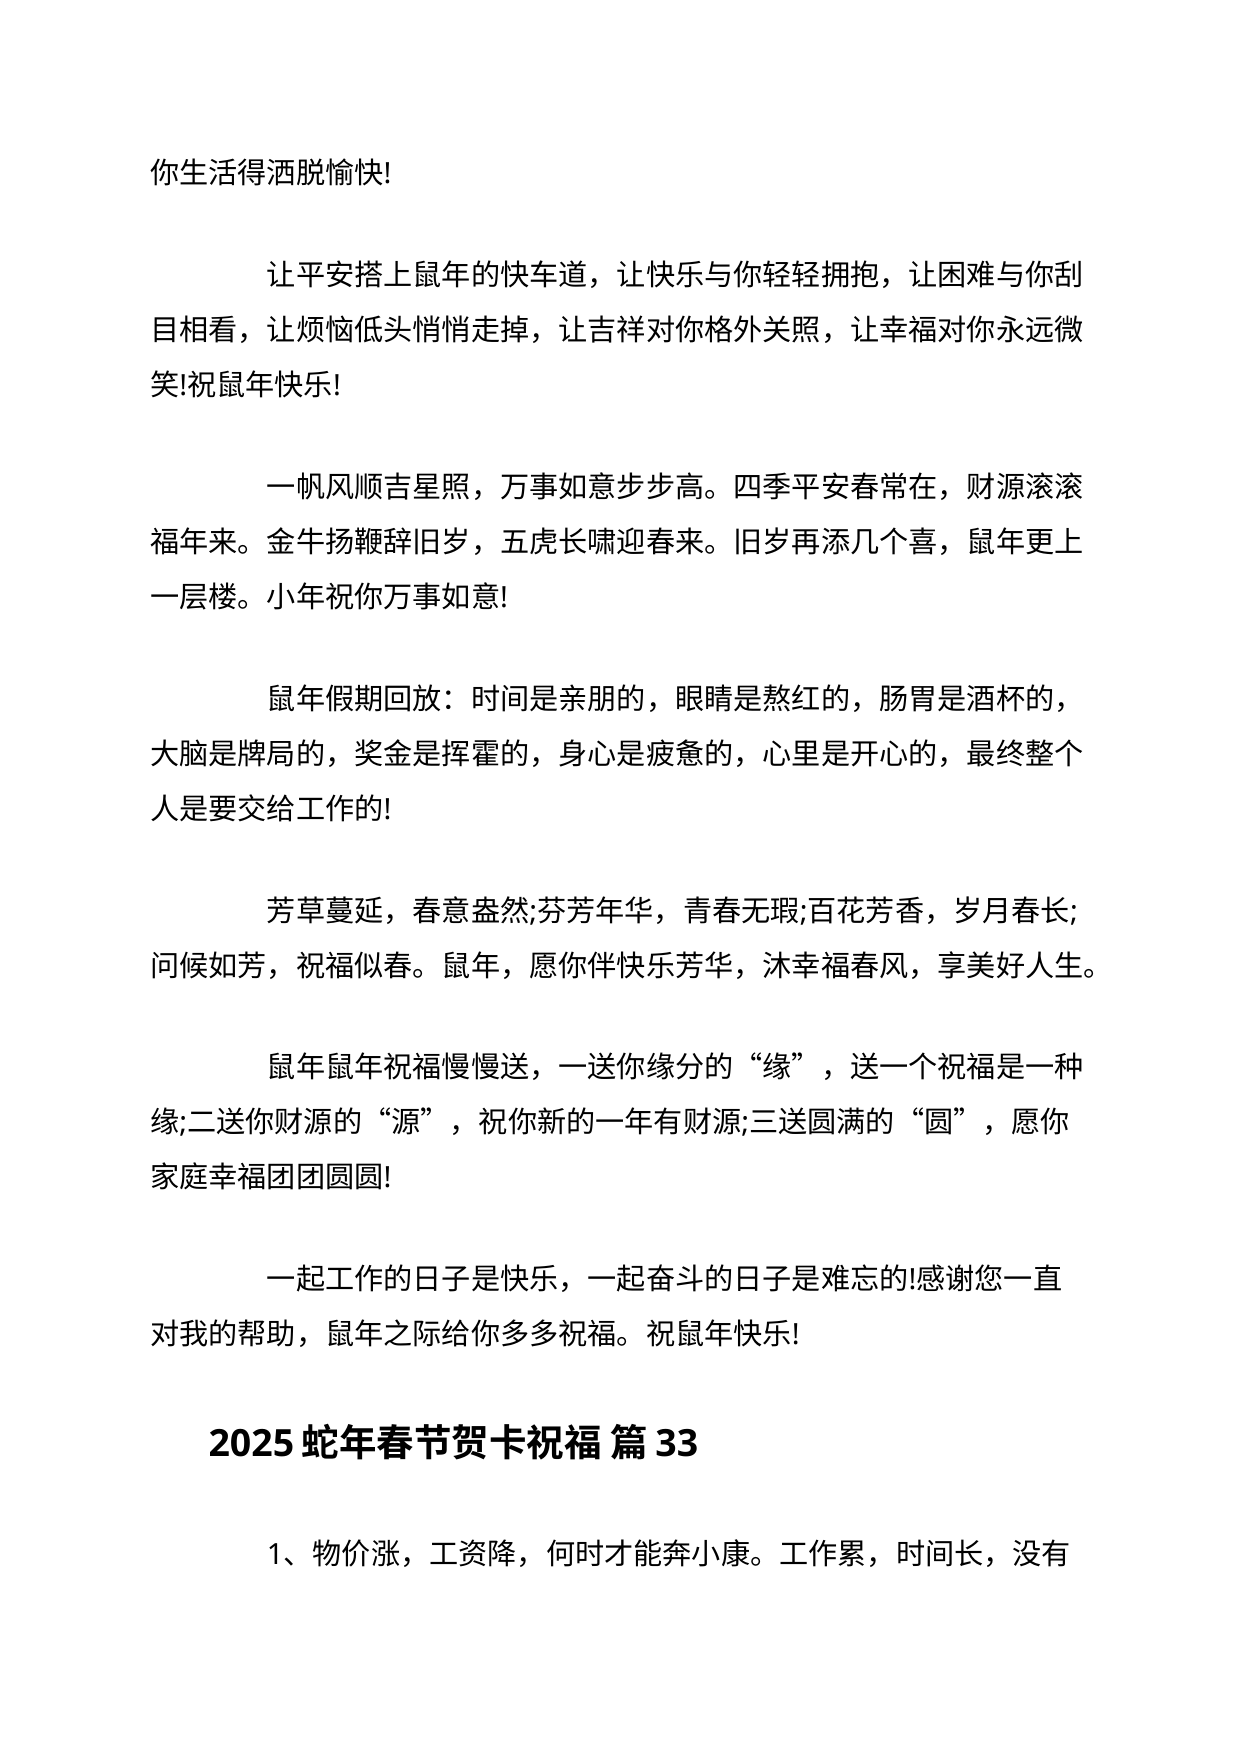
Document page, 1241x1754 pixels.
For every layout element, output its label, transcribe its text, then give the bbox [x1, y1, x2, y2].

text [150, 1531, 1090, 1573]
text 一帆风顺吉星照，万事如意步步高。四季平安春常在，财源滚滚福年来。金牛扬鞭辞旧岁，五虎长啸迎春来。旧岁再添几个喜，鼠年更上一层楼。小年祝你万事如意! [150, 464, 1090, 616]
text 2025蛇年春节贺卡祝福 篇33 [150, 1413, 1090, 1467]
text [150, 150, 1090, 192]
text 芳草蔓延，春意盎然;芬芳年华，青春无瑕;百花芳香，岁月春长;问候如芳，祝福似春。鼠年，愿你伴快乐芳华，沐幸福春风，享美好人生。 [150, 887, 1090, 984]
text 鼠年鼠年祝福慢慢送，一送你缘分的“缘”，送一个祝福是一种缘;二送你财源的“源”，祝你新的一年有财源;三送圆满的“圆”，愿你家庭幸福团团圆圆! [150, 1044, 1090, 1196]
text 一起工作的日子是快乐，一起奋斗的日子是难忘的!感谢您一直对我的帮助，鼠年之际给你多多祝福。祝鼠年快乐! [150, 1256, 1090, 1353]
text 让平安搭上鼠年的快车道，让快乐与你轻轻拥抱，让困难与你刮目相看，让烦恼低头悄悄走掉，让吉祥对你格外关照，让幸福对你永远微笑!祝鼠年快乐! [150, 252, 1090, 404]
text 鼠年假期回放：时间是亲朋的，眼睛是熬红的，肠胃是酒杯的，大脑是牌局的，奖金是挥霍的，身心是疲惫的，心里是开心的，最终整个人是要交给工作的! [150, 676, 1090, 828]
